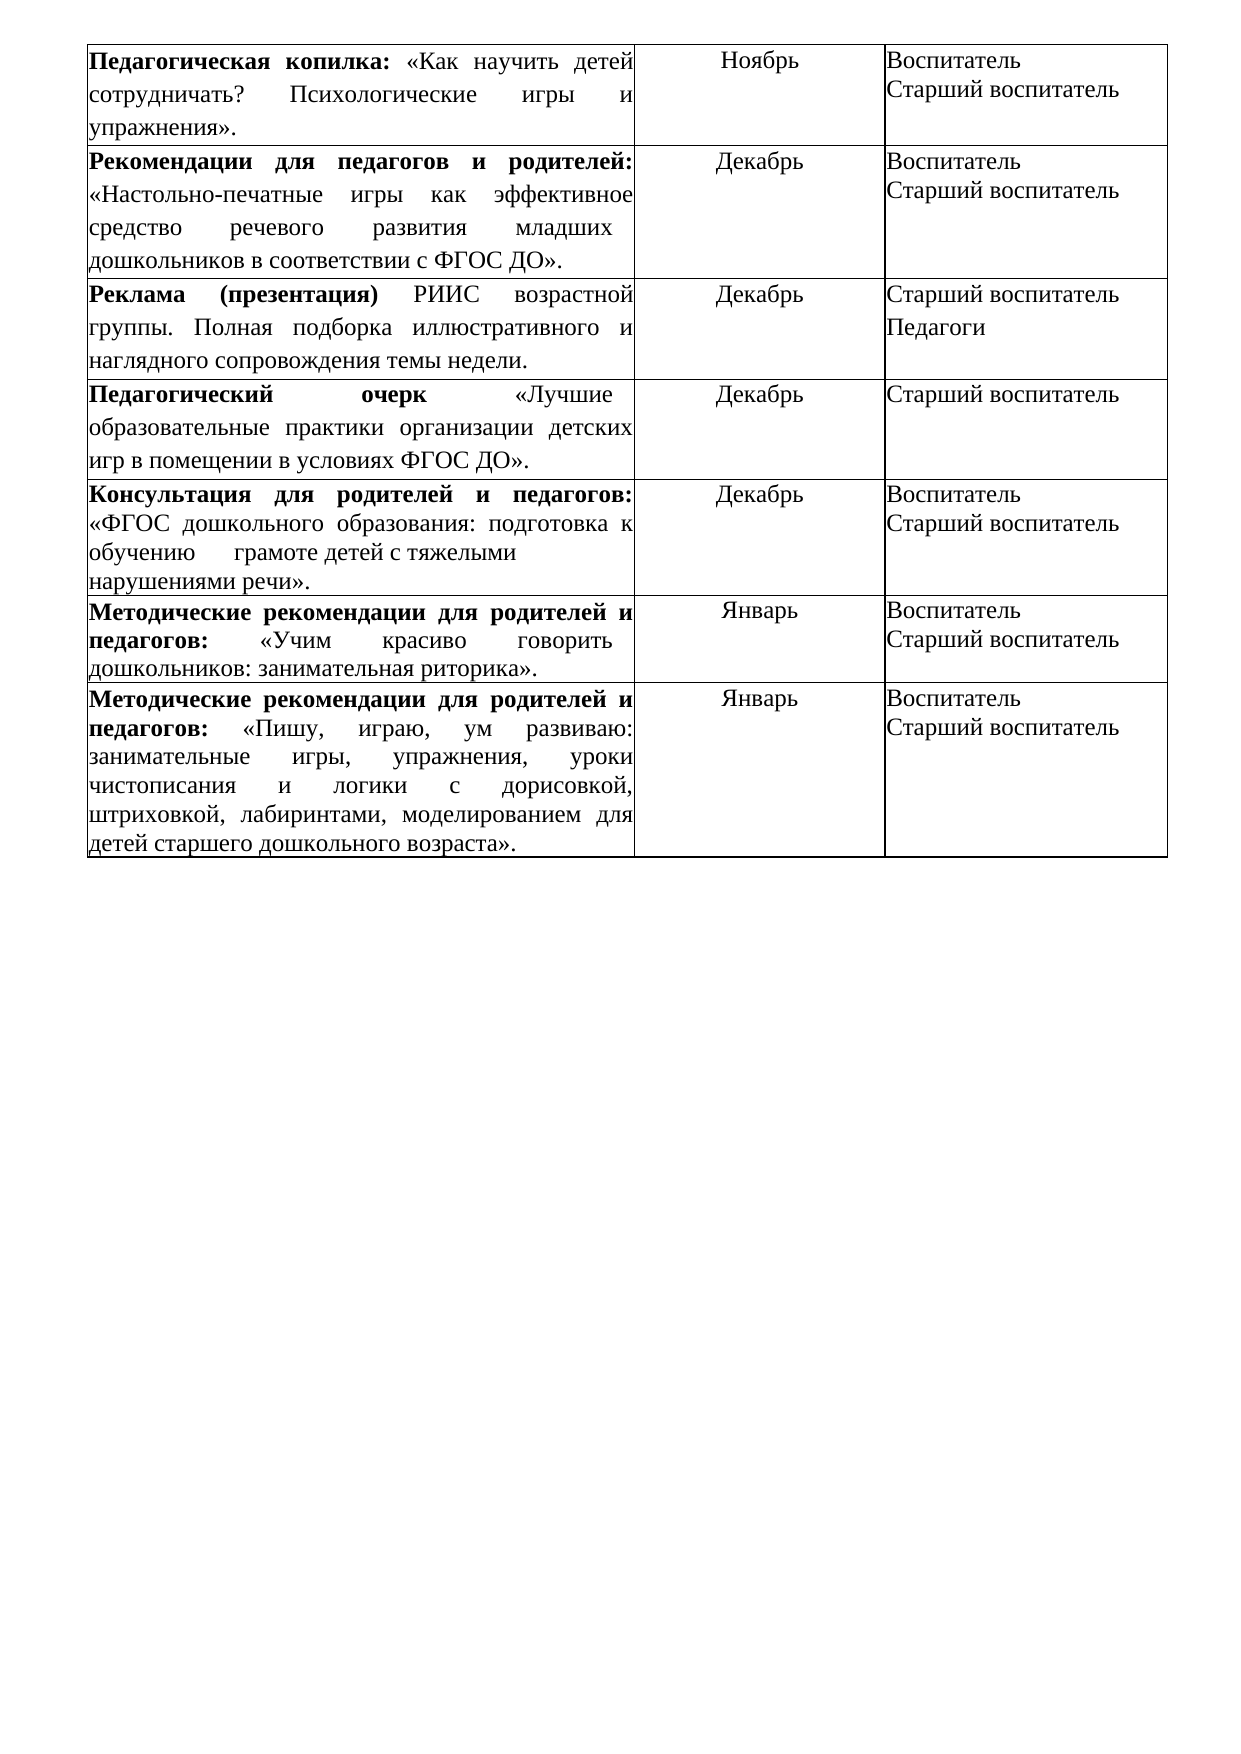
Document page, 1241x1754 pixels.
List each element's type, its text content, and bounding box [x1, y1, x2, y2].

table_cell Воспитатель Старший воспитатель [886, 480, 1167, 594]
table_cell Декабрь [635, 480, 884, 594]
table_cell Педагогический очерк «Лучшие образовательные практики организации детских игр в помещении в условиях ФГОС ДО». [88, 380, 634, 478]
table_cell Методические рекомендации для родителей и педагогов: «Учим красиво говорить дошкольников: занимательная риторика». [88, 596, 634, 682]
table_cell Воспитатель Старший воспитатель [886, 683, 1167, 856]
table_cell Декабрь [635, 380, 884, 478]
table_cell Ноябрь [635, 45, 884, 145]
table_cell Реклама (презентация) РИИС возрастной группы. Полная подборка иллюстративного и наглядного сопровождения темы недели. [88, 279, 634, 378]
table_cell Консультация для родителей и педагогов: «ФГОС дошкольного образования: подготовка к обучению грамоте детей с тяжелыми нарушениями речи». [88, 480, 634, 594]
table_cell Январь [635, 683, 884, 856]
table_cell Январь [635, 596, 884, 682]
table_cell Старший воспитатель [886, 380, 1167, 478]
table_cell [886, 45, 1167, 145]
table_cell Рекомендации для педагогов и родителей: «Настольно-печатные игры как эффективное средство речевого развития младших дошкольников в соответствии с ФГОС ДО». [88, 146, 634, 278]
table_cell Воспитатель Старший воспитатель [886, 146, 1167, 278]
table_cell Методические рекомендации для родителей и педагогов: «Пишу, играю, ум развиваю: занимательные игры, упражнения, уроки чистописания и логики с дорисовкой, штриховкой, лабиринтами, моделированием для детей старшего дошкольного возраста». [88, 683, 634, 856]
table_cell Декабрь [635, 146, 884, 278]
table_cell Старший воспитатель Педагоги [886, 279, 1167, 378]
table_cell Педагогическая копилка: «Как научить детей сотрудничать? Психологические игры и упражнения». [88, 45, 634, 145]
table_cell Декабрь [635, 279, 884, 378]
table_cell Воспитатель Старший воспитатель [886, 596, 1167, 682]
